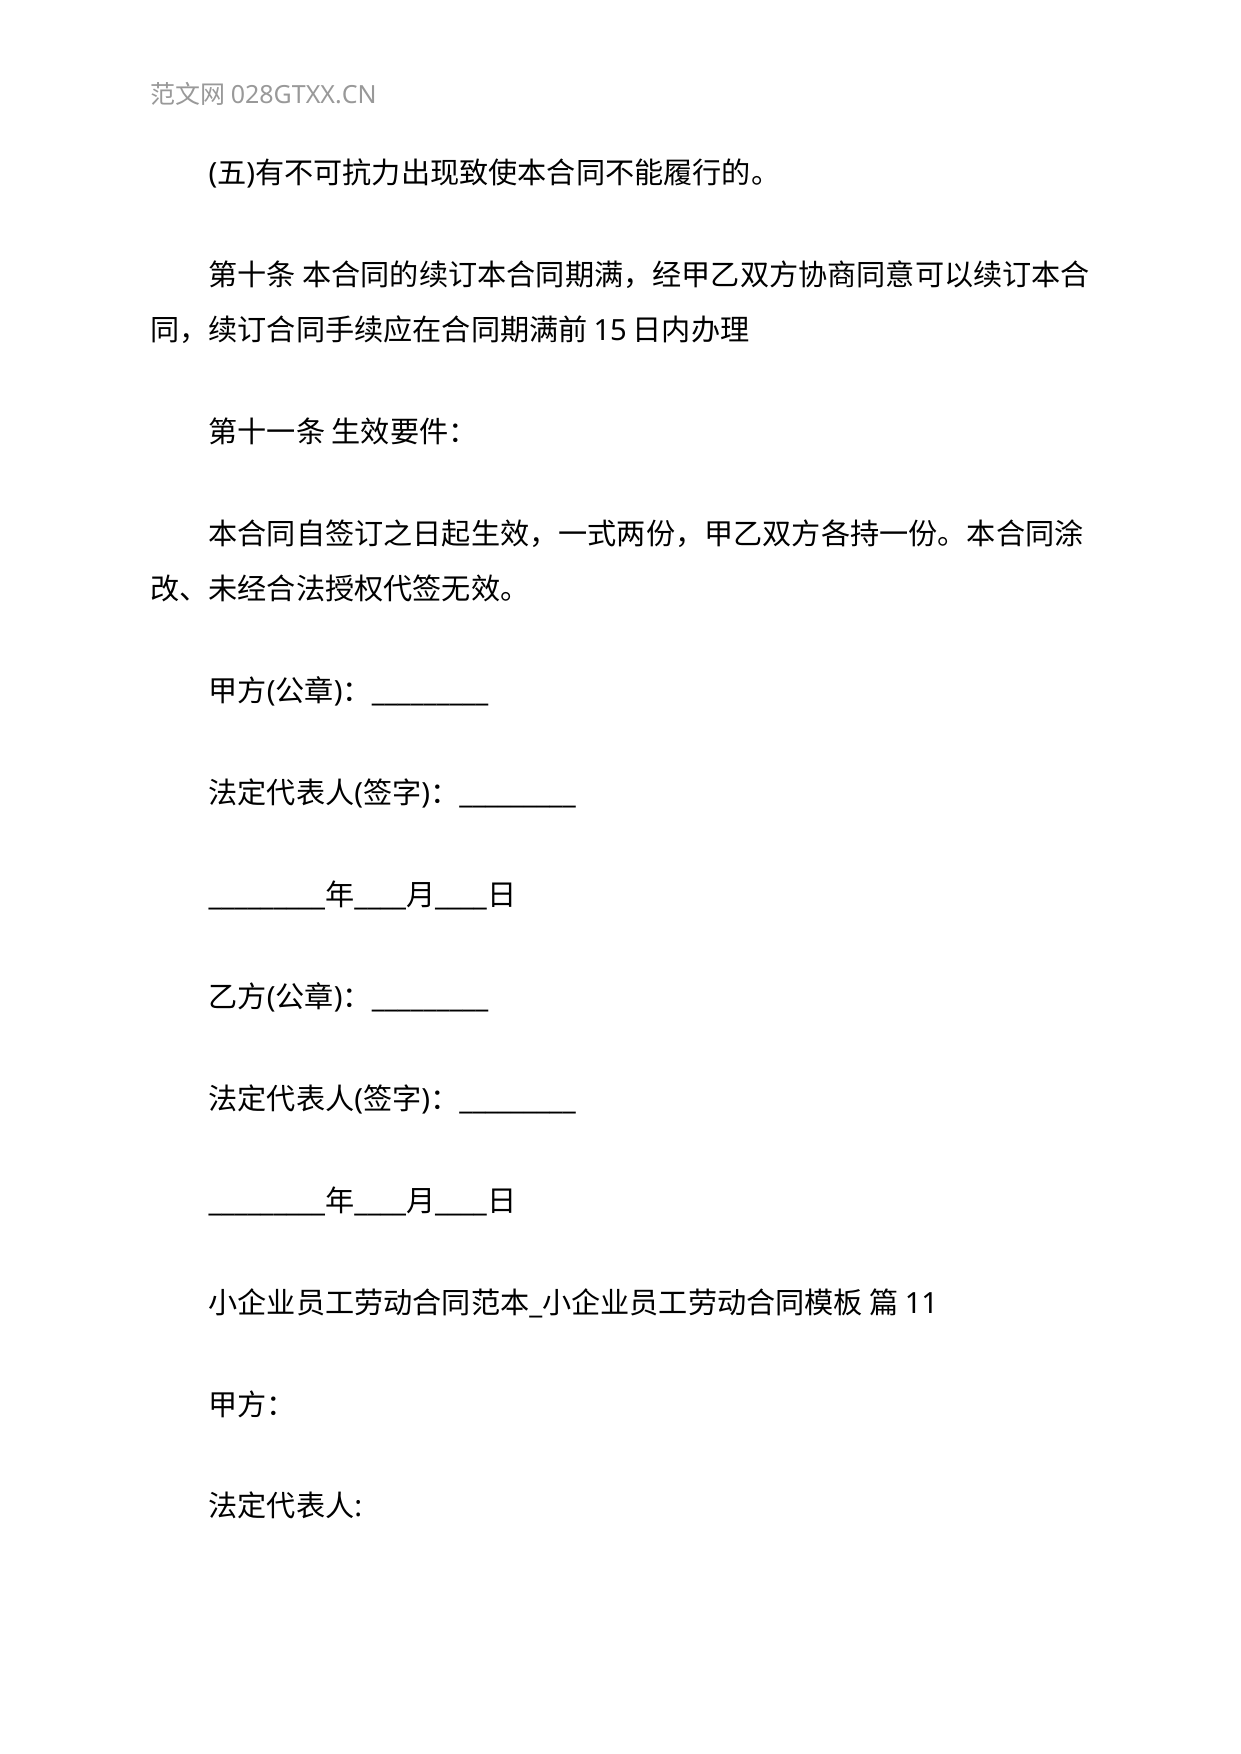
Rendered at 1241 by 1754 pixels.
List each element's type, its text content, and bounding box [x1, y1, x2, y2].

text 法定代表人(签字)：_________ [150, 1075, 1090, 1118]
text 法定代表人: [150, 1483, 1090, 1525]
text 甲方(公章)：_________ [150, 667, 1090, 710]
text _________年____月____日 [150, 1177, 1090, 1219]
text 甲方： [150, 1381, 1090, 1423]
text 小企业员工劳动合同范本_小企业员工劳动合同模板 篇11 [150, 1279, 1090, 1322]
text 第十条 本合同的续订本合同期满，经甲乙双方协商同意可以续订本合同，续订合同手续应在合同期满前15日内办理 [150, 252, 1090, 349]
text (五)有不可抗力出现致使本合同不能履行的。 [150, 150, 1090, 192]
text 法定代表人(签字)：_________ [150, 769, 1090, 812]
text _________年____月____日 [150, 871, 1090, 914]
text 本合同自签订之日起生效，一式两份，甲乙双方各持一份。本合同涂改、未经合法授权代签无效。 [150, 511, 1090, 608]
text 乙方(公章)：_________ [150, 973, 1090, 1016]
text 第十一条 生效要件： [150, 409, 1090, 451]
